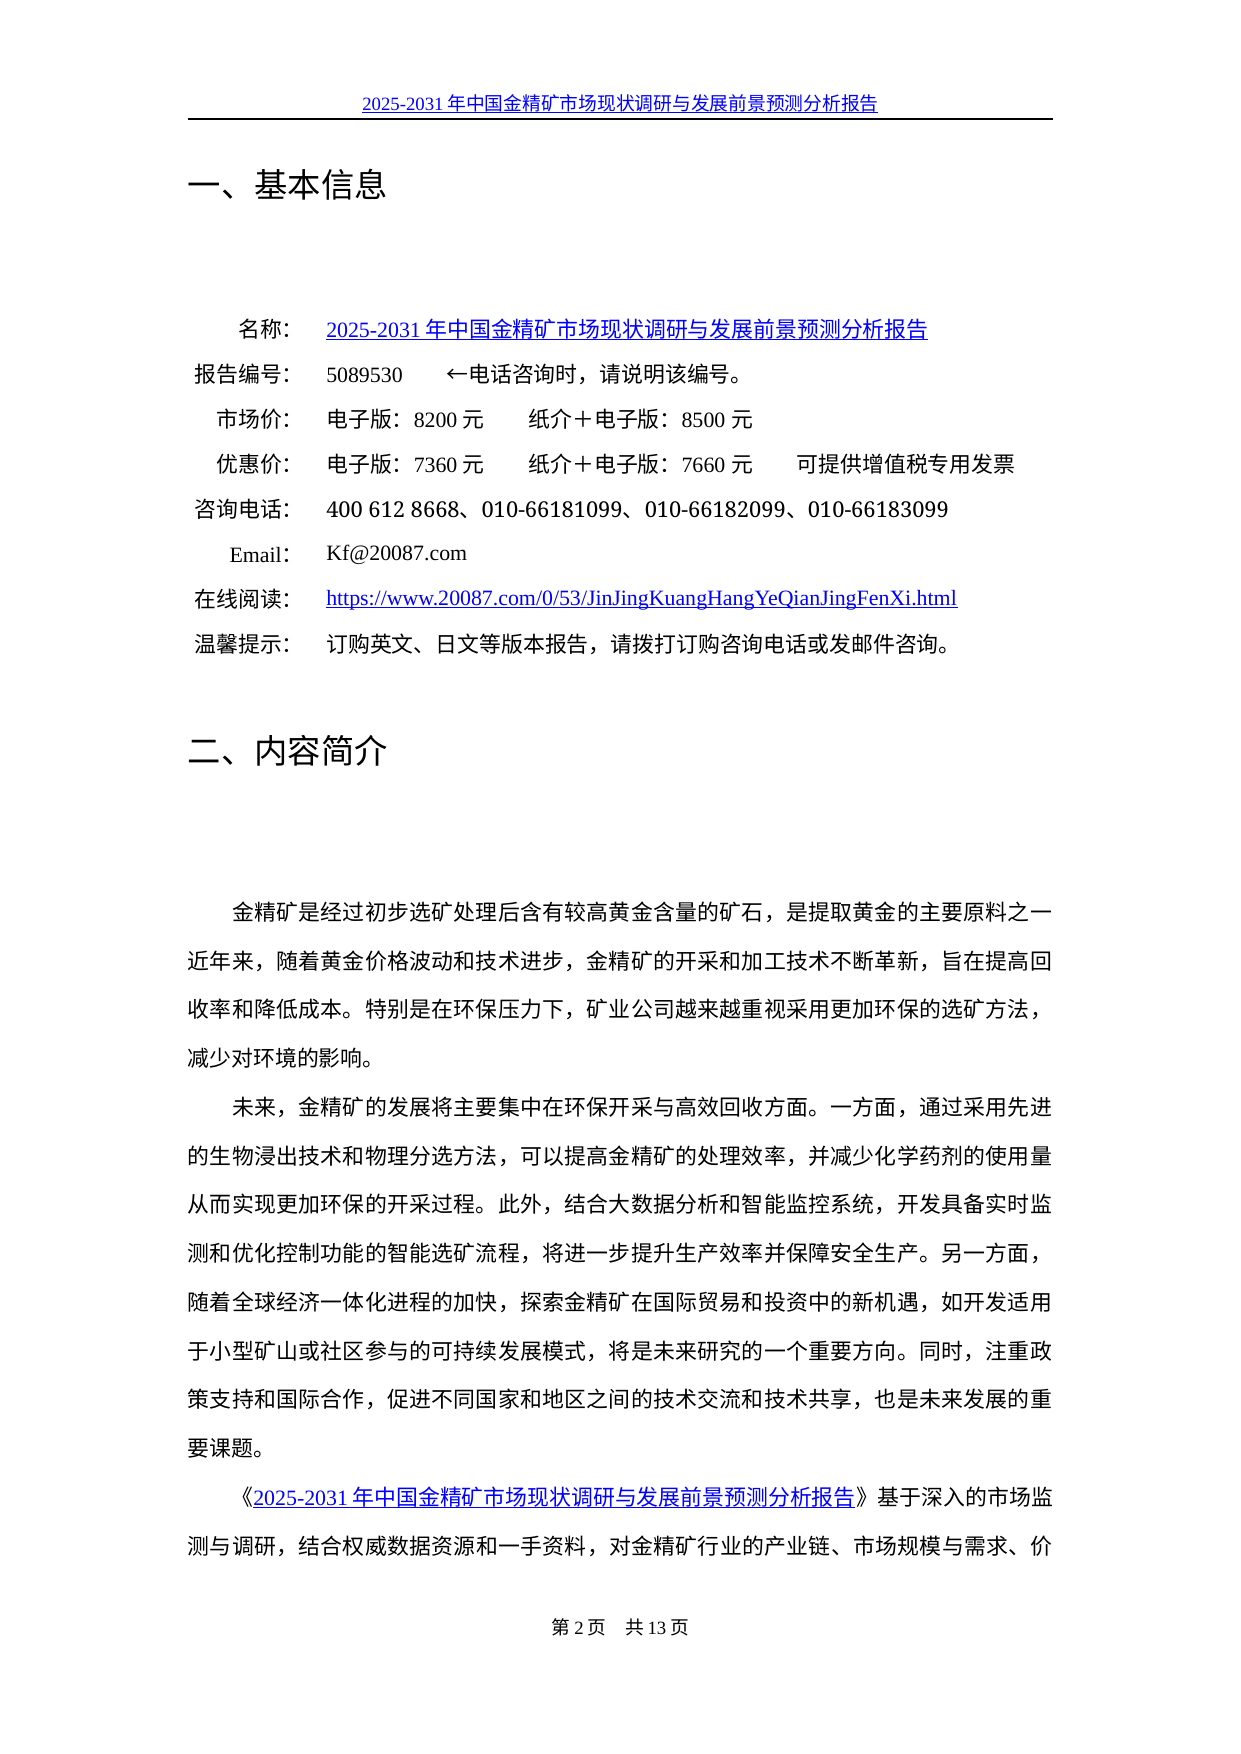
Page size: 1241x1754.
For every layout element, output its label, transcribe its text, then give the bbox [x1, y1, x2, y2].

table_header 名称： [167, 312, 315, 357]
table_cell Kf@20087.com [315, 537, 1073, 582]
table_header 2025-2031年中国金精矿市场现状调研与发展前景预测分析报告 [315, 312, 1073, 357]
table_cell 订购英文、日文等版本报告，请拨打订购咨询电话或发邮件咨询。 [315, 627, 1073, 672]
table_cell 温馨提示： [167, 627, 315, 672]
title 二、内容简介 [187, 717, 1053, 782]
table_cell 优惠价： [167, 447, 315, 492]
table_cell 400 612 8668、010-66181099、010-66182099、010-66183099 [315, 492, 1073, 537]
table_cell 在线阅读： [167, 582, 315, 627]
table_cell 电子版：7360 元 纸介＋电子版：7660 元 可提供增值税专用发票 [315, 447, 1073, 492]
table_cell 5089530 ←电话咨询时，请说明该编号。 [315, 357, 1073, 402]
title 一、基本信息 [187, 150, 1053, 215]
table_cell 咨询电话： [167, 492, 315, 537]
table_cell 报告编号： [167, 357, 315, 402]
table_cell 电子版：8200 元 纸介＋电子版：8500 元 [315, 402, 1073, 447]
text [187, 894, 1053, 1561]
table_cell 市场价： [167, 402, 315, 447]
table_cell Email： [167, 537, 315, 582]
table_cell [315, 582, 1073, 627]
